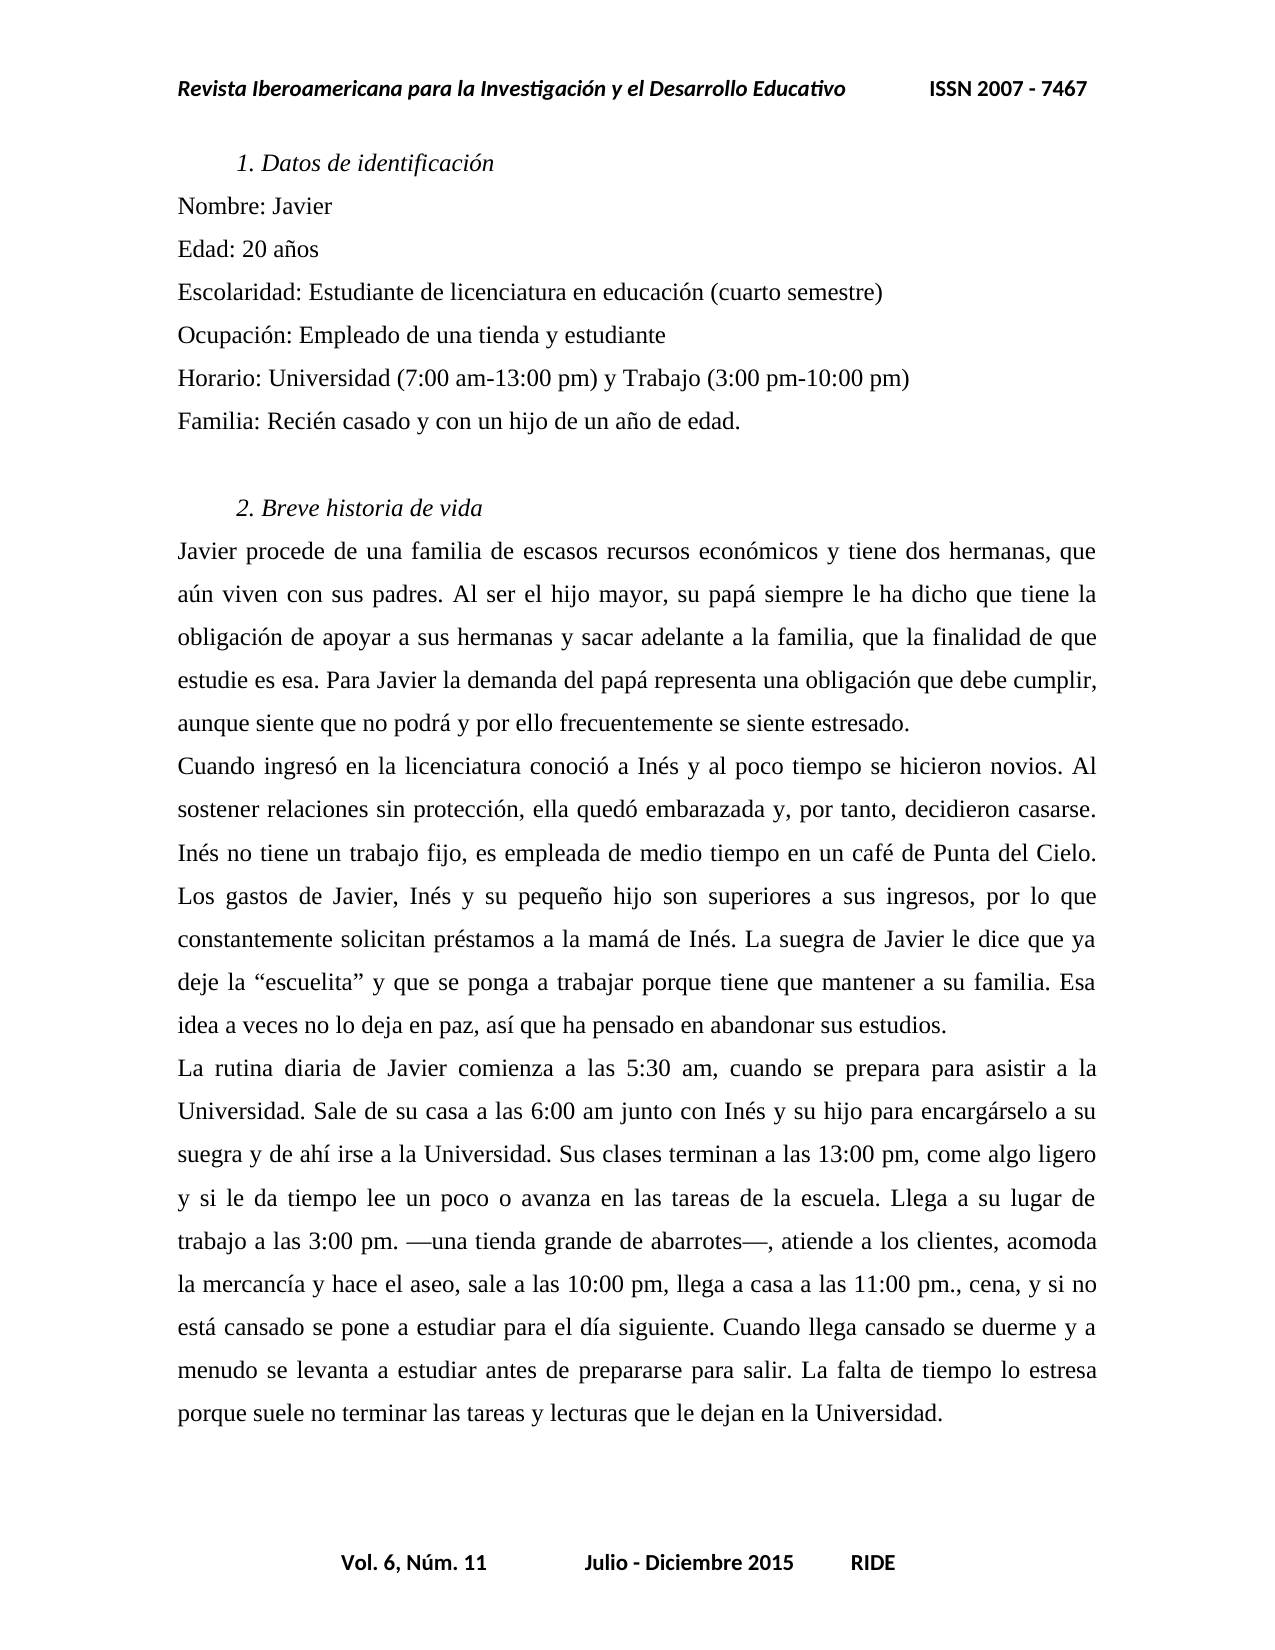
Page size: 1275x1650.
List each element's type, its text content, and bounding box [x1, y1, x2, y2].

text Edad: 20 años [177, 234, 1098, 263]
text Escolaridad: Estudiante de licenciatura en educación (cuarto semestre) [177, 277, 1098, 306]
text Horario: Universidad (7:00 am-13:00 pm) y Trabajo (3:00 pm-10:00 pm) [177, 363, 1098, 392]
text 2. Breve historia de vida [177, 493, 1098, 521]
text Ocupación: Empleado de una tienda y estudiante [177, 320, 1098, 349]
text Cuando ingresó en la licenciatura conoció a Inés y al poco tiempo se hicieron novios. Al sostener relaciones sin protección, ella quedó embarazada y, por tanto, decidieron casarse. Inés no tiene un trabajo fijo, es empleada de medio tiempo en un café de Punta del Cielo. Los gastos de Javier, Inés y su pequeño hijo son superiores a sus ingresos, por lo que constantemente solicitan préstamos a la mamá de Inés. La suegra de Javier le dice que ya deje la “escuelita” y que se ponga a trabajar porque tiene que mantener a su familia. Esa idea a veces no lo deja en paz, así que ha pensado en abandonar sus estudios. [177, 751, 1098, 1039]
text Nombre: Javier [177, 191, 1098, 219]
text 1. Datos de identificación [177, 148, 1098, 176]
text Familia: Recién casado y con un hijo de un año de edad. [177, 406, 1098, 435]
text Javier procede de una familia de escasos recursos económicos y tiene dos hermanas, que aún viven con sus padres. Al ser el hijo mayor, su papá siempre le ha dicho que tiene la obligación de apoyar a sus hermanas y sacar adelante a la familia, que la finalidad de que estudie es esa. Para Javier la demanda del papá representa una obligación que debe cumplir, aunque siente que no podrá y por ello frecuentemente se siente estresado. [177, 536, 1098, 737]
text La rutina diaria de Javier comienza a las 5:30 am, cuando se prepara para asistir a la Universidad. Sale de su casa a las 6:00 am junto con Inés y su hijo para encargárselo a su suegra y de ahí irse a la Universidad. Sus clases terminan a las 13:00 pm, come algo ligero y si le da tiempo lee un poco o avanza en las tareas de la escuela. Llega a su lugar de trabajo a las 3:00 pm. —una tienda grande de abarrotes—, atiende a los clientes, acomoda la mercancía y hace el aseo, sale a las 10:00 pm, llega a casa a las 11:00 pm., cena, y si no está cansado se pone a estudiar para el día siguiente. Cuando llega cansado se duerme y a menudo se levanta a estudiar antes de prepararse para salir. La falta de tiempo lo estresa porque suele no terminar las tareas y lecturas que le dejan en la Universidad. [177, 1053, 1098, 1427]
